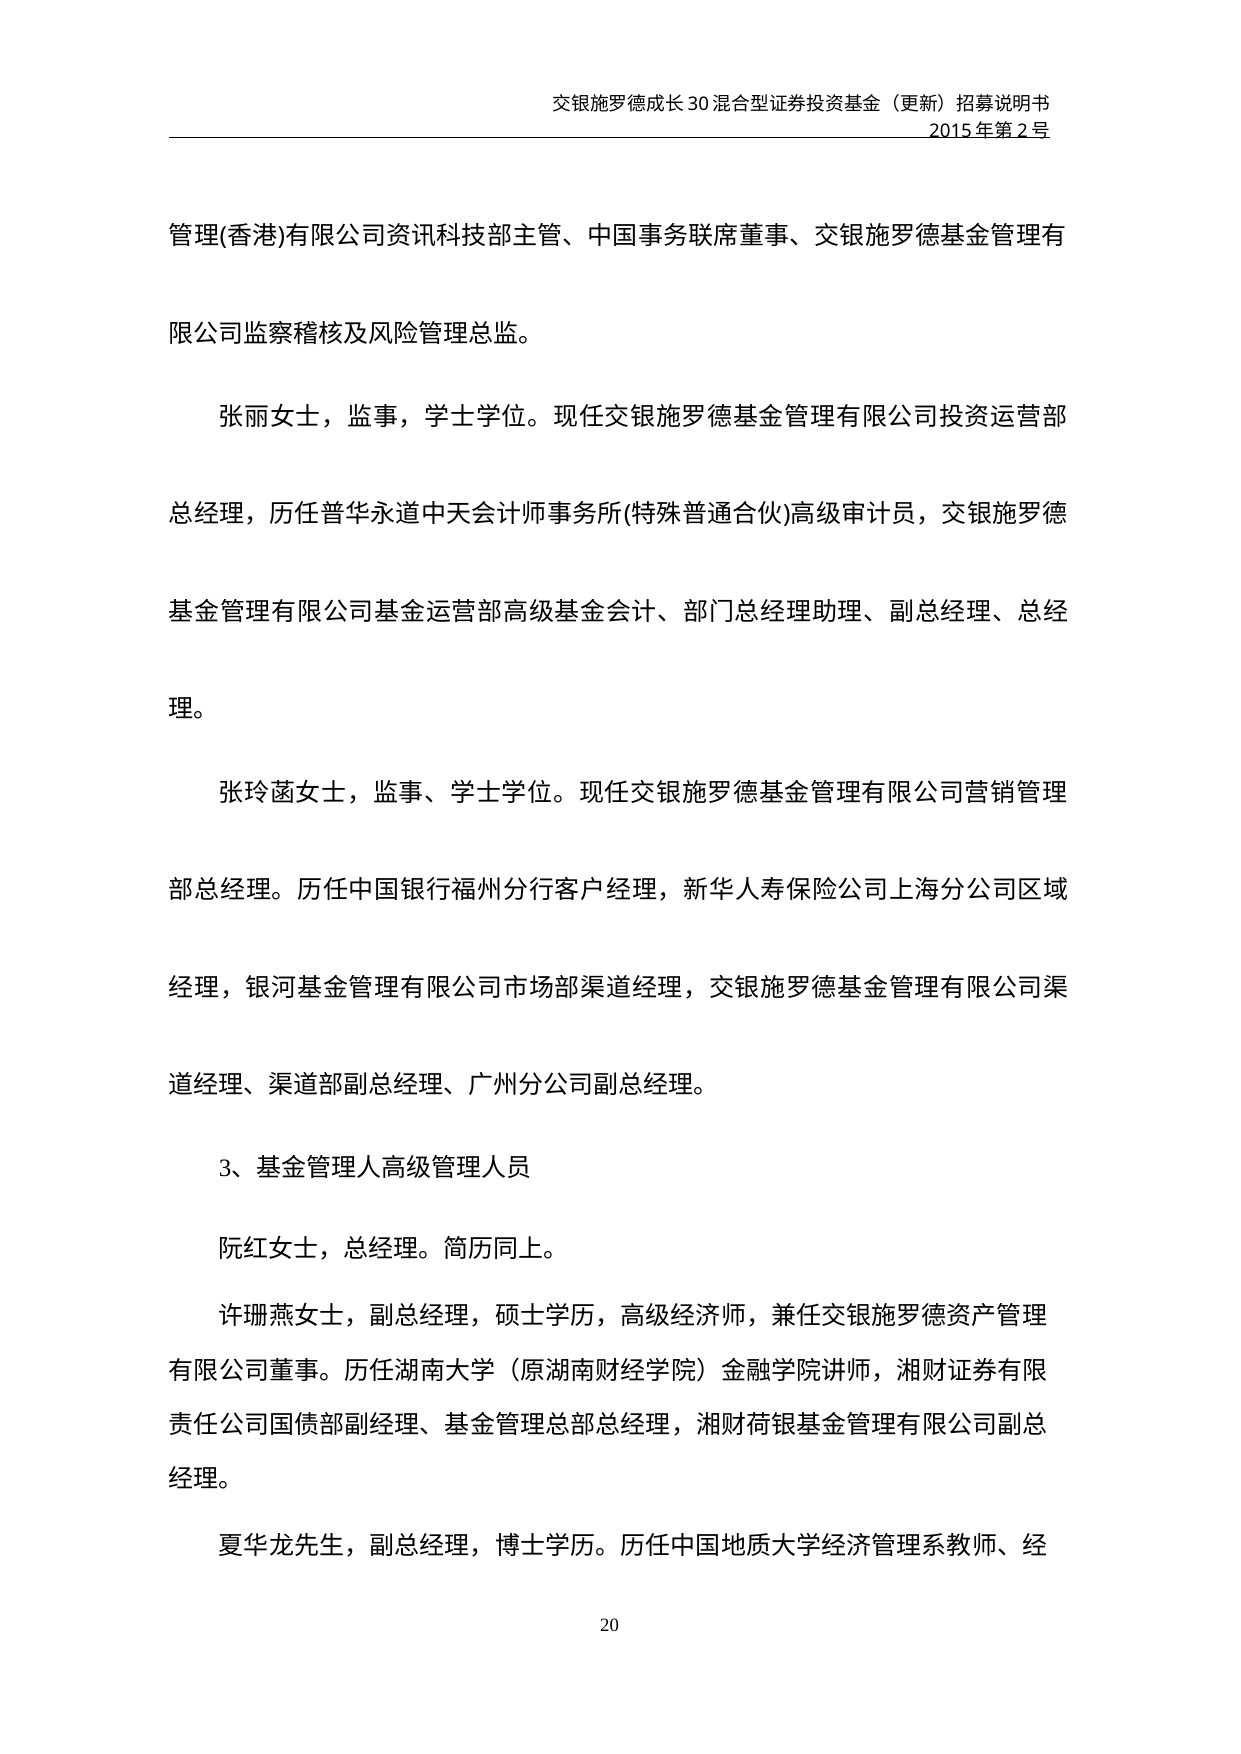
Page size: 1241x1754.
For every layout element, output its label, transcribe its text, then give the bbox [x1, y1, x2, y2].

text 阮红女士，总经理。简历同上。 [169, 1229, 1050, 1265]
text 张丽女士，监事，学士学位。现任交银施罗德基金管理有限公司投资运营部总经理，历任普华永道中天会计师事务所(特殊普通合伙)高级审计员，交银施罗德基金管理有限公司基金运营部高级基金会计、部门总经理助理、副总经理、总经理。 [169, 382, 1068, 739]
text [169, 201, 1068, 364]
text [169, 1526, 1050, 1562]
text 许珊燕女士，副总经理，硕士学历，高级经济师，兼任交银施罗德资产管理有限公司董事。历任湖南大学（原湖南财经学院）金融学院讲师，湘财证券有限责任公司国债部副经理、基金管理总部总经理，湘财荷银基金管理有限公司副总经理。 [169, 1296, 1050, 1495]
text 3、基金管理人高级管理人员 [169, 1133, 1050, 1198]
text 张玲菡女士，监事、学士学位。现任交银施罗德基金管理有限公司营销管理部总经理。历任中国银行福州分行客户经理，新华人寿保险公司上海分公司区域经理，银河基金管理有限公司市场部渠道经理，交银施罗德基金管理有限公司渠道经理、渠道部副总经理、广州分公司副总经理。 [169, 758, 1068, 1115]
